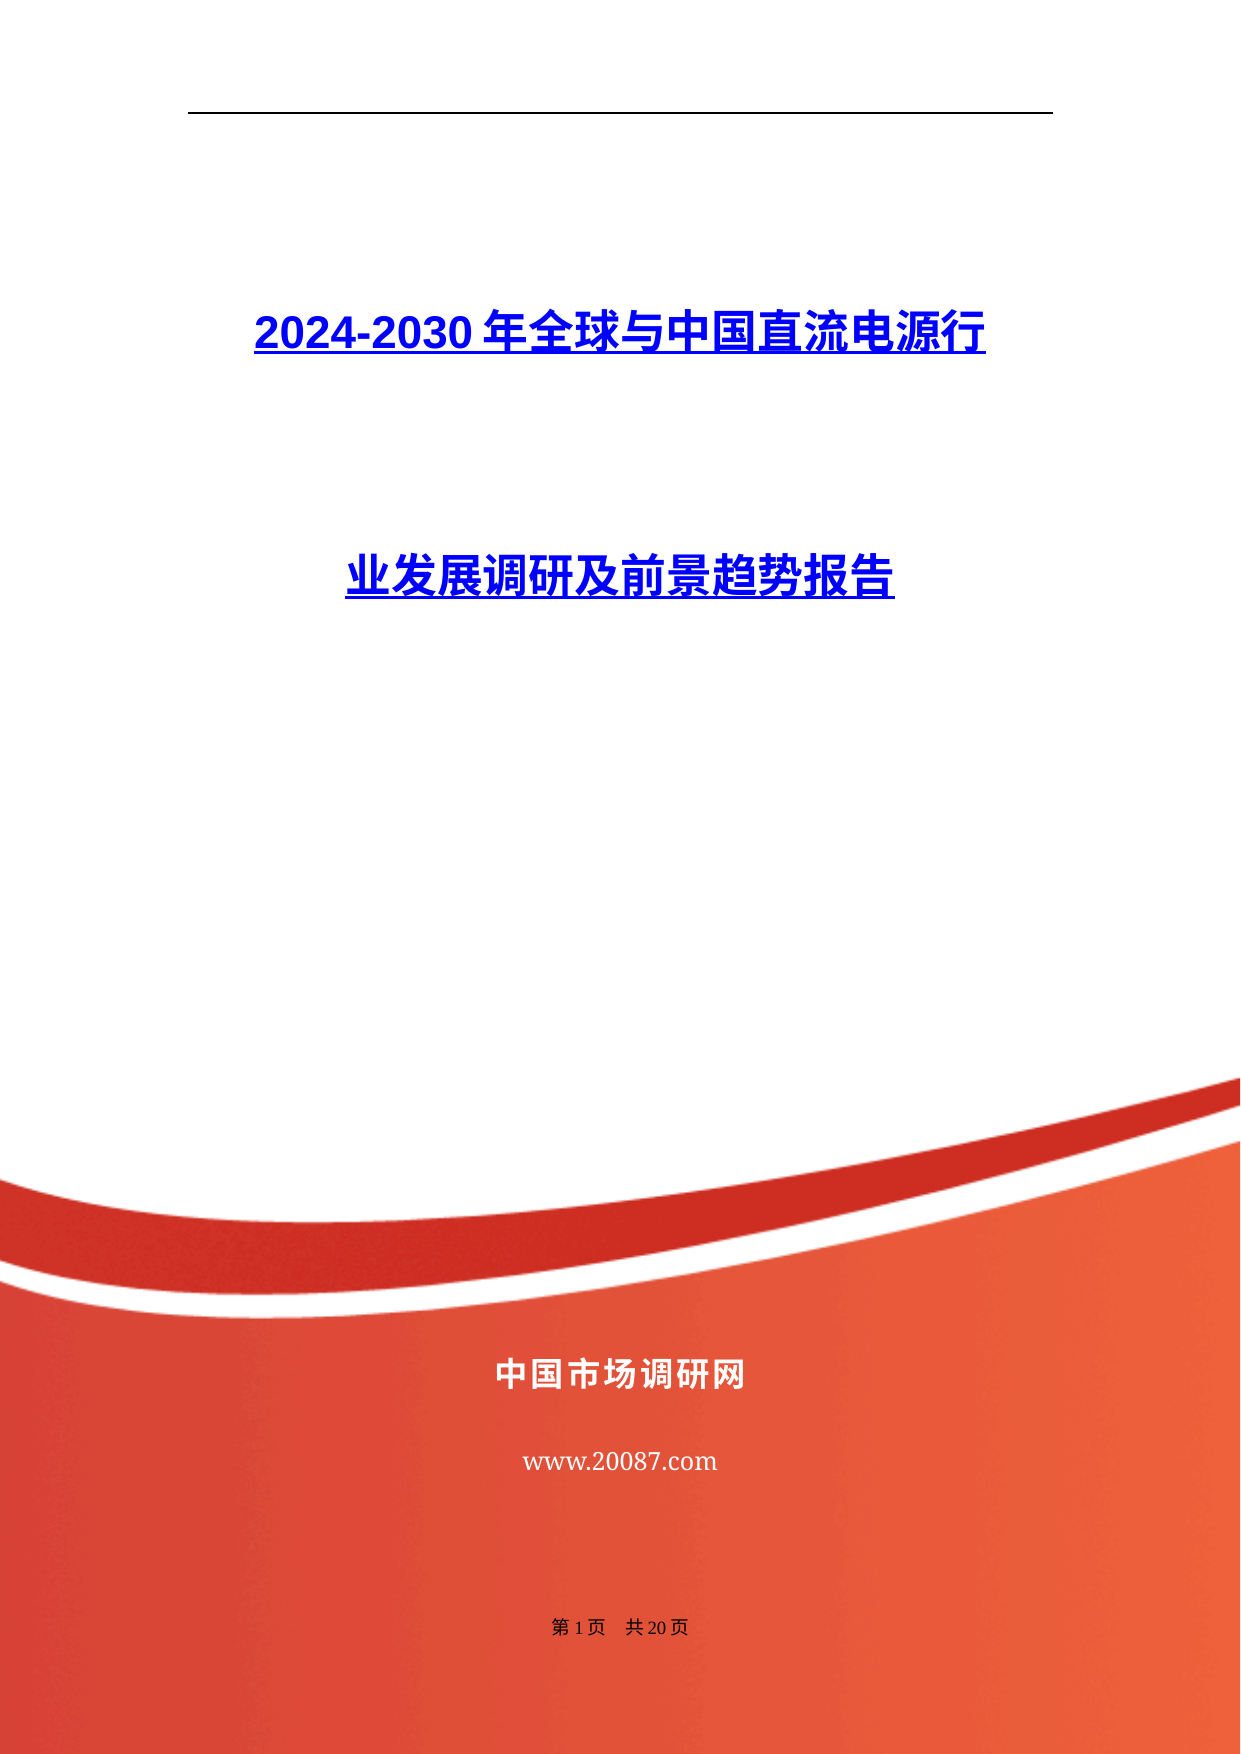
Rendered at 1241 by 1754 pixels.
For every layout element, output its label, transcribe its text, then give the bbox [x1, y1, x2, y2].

picture [0, 1006, 1241, 1754]
table_header 2024-2030年全球与中国直流电源行业发展调研及前景趋势报告 [188, 207, 1053, 773]
text www.20087.com [187, 1428, 1053, 1493]
subtitle 中国市场调研网 [187, 1339, 1053, 1404]
